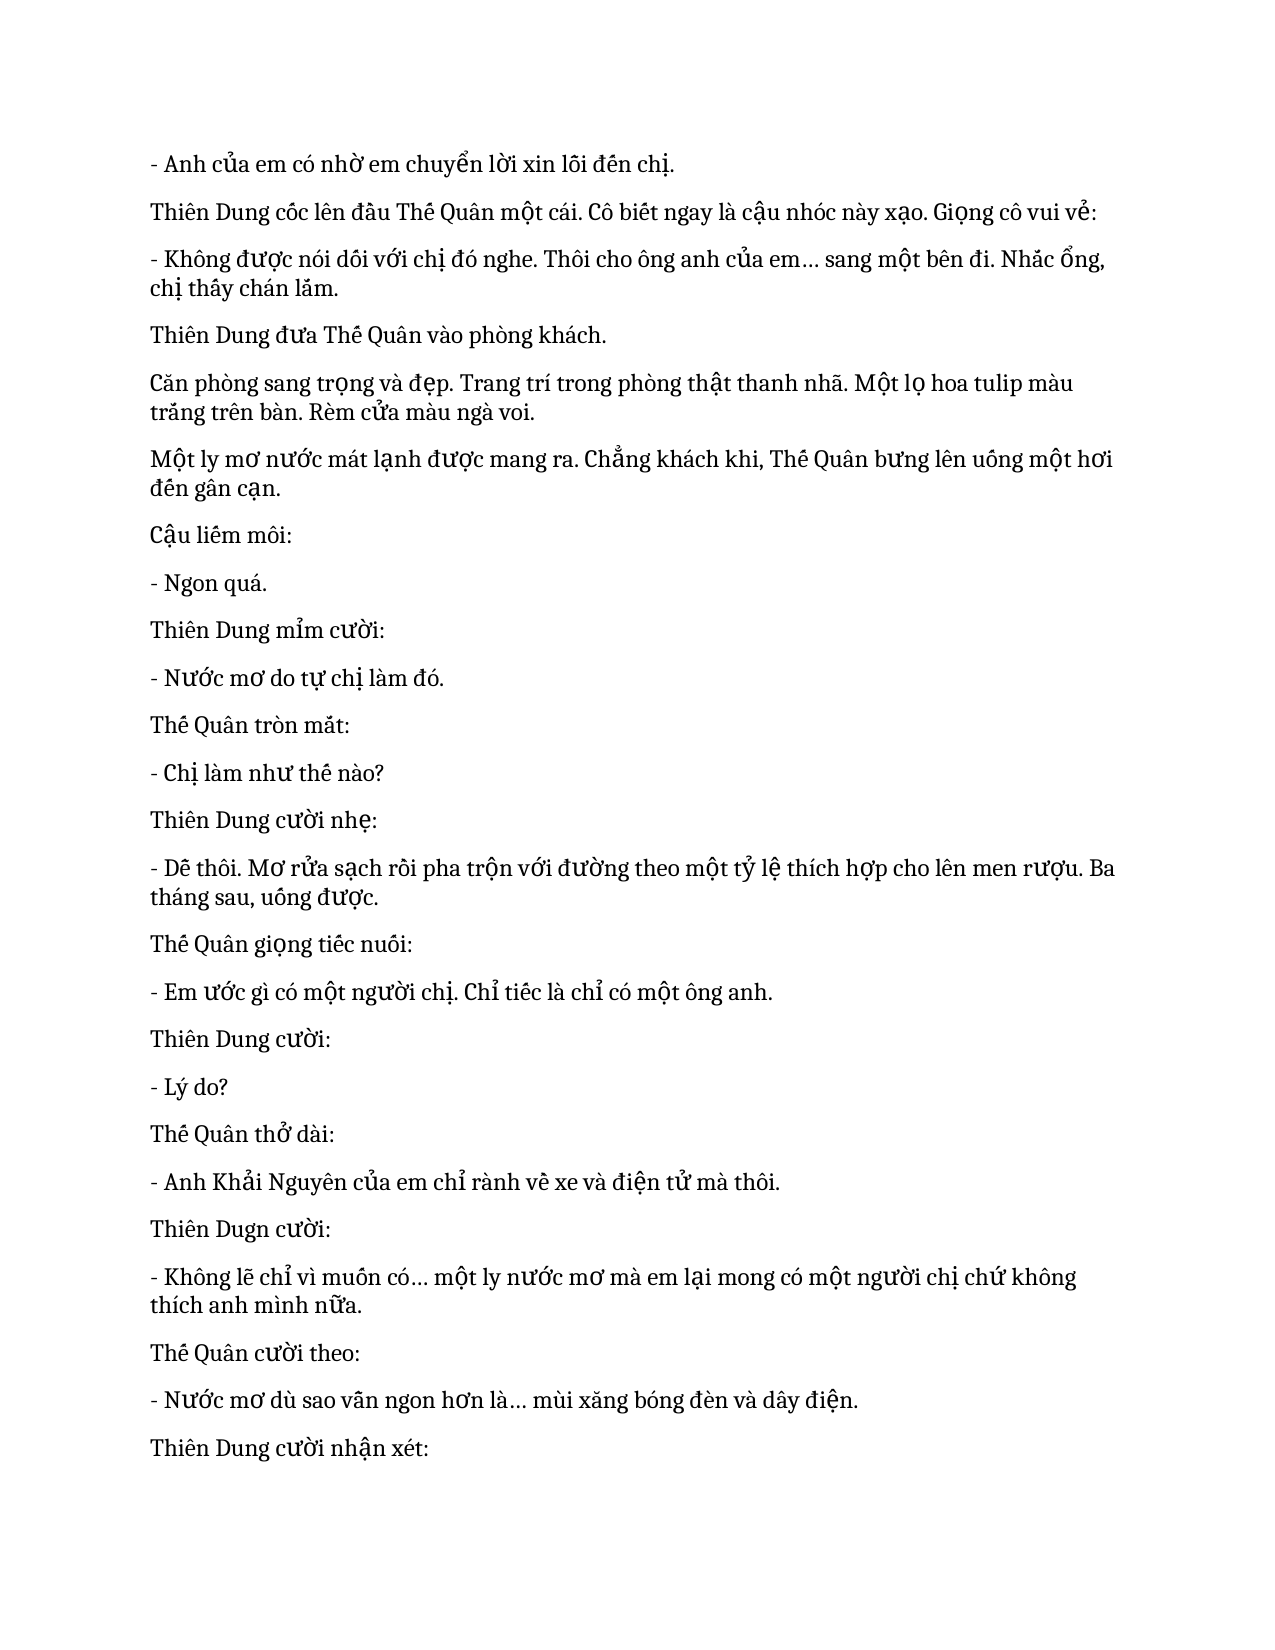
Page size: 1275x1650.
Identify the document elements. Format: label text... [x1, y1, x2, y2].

text Thiên Dung cười: [150, 1025, 1125, 1054]
text - Anh Khải Nguyên của em chỉ rành về xe và điện tử mà thôi. [150, 1167, 1125, 1196]
text Cậu liếm môi: [150, 521, 1125, 550]
text Căn phòng sang trọng và đẹp. Trang trí trong phòng thật thanh nhã. Một lọ hoa tulip màu trắng trên bàn. Rèm cửa màu ngà voi. [150, 369, 1125, 426]
text - Nước mơ do tự chị làm đó. [150, 664, 1125, 692]
text - Chị làm như thế nào? [150, 759, 1125, 787]
text - Nước mơ dù sao vẫn ngon hơn là… mùi xăng bóng đèn và dây điện. [150, 1386, 1125, 1415]
text Thế Quân thở dài: [150, 1120, 1125, 1149]
text Thiên Dung mỉm cười: [150, 616, 1125, 645]
text Thiên Dung cười nhận xét: [150, 1434, 1125, 1462]
text - Anh của em có nhờ em chuyển lời xin lỗi đến chị. [150, 150, 1125, 179]
text Thiên Dugn cười: [150, 1215, 1125, 1244]
text - Không được nói dối với chị đó nghe. Thôi cho ông anh của em… sang một bên đi. Nhắc ổng, chị thấy chán lắm. [150, 245, 1125, 302]
text - Em ước gì có một người chị. Chỉ tiếc là chỉ có một ông anh. [150, 977, 1125, 1006]
text - Ngon quá. [150, 569, 1125, 597]
text - Dễ thôi. Mơ rửa sạch rồi pha trộn với đường theo một tỷ lệ thích hợp cho lên men rượu. Ba tháng sau, uống được. [150, 854, 1125, 911]
text Một ly mơ nước mát lạnh được mang ra. Chẳng khách khi, Thế Quân bưng lên uống một hơi đến gân cạn. [150, 445, 1125, 502]
text Thiên Dung cười nhẹ: [150, 806, 1125, 835]
text Thế Quân cười theo: [150, 1339, 1125, 1367]
text Thiên Dung cốc lên đầu Thế Quân một cái. Cô biết ngay là cậu nhóc này xạo. Giọng cô vui vẻ: [150, 197, 1125, 226]
text - Lý do? [150, 1072, 1125, 1101]
text Thế Quân tròn mắt: [150, 711, 1125, 740]
text Thế Quân giọng tiếc nuối: [150, 930, 1125, 959]
text Thiên Dung đưa Thế Quân vào phòng khách. [150, 321, 1125, 350]
text - Không lẽ chỉ vì muốn có… một ly nước mơ mà em lại mong có một người chị chứ không thích anh mình nữa. [150, 1262, 1125, 1320]
